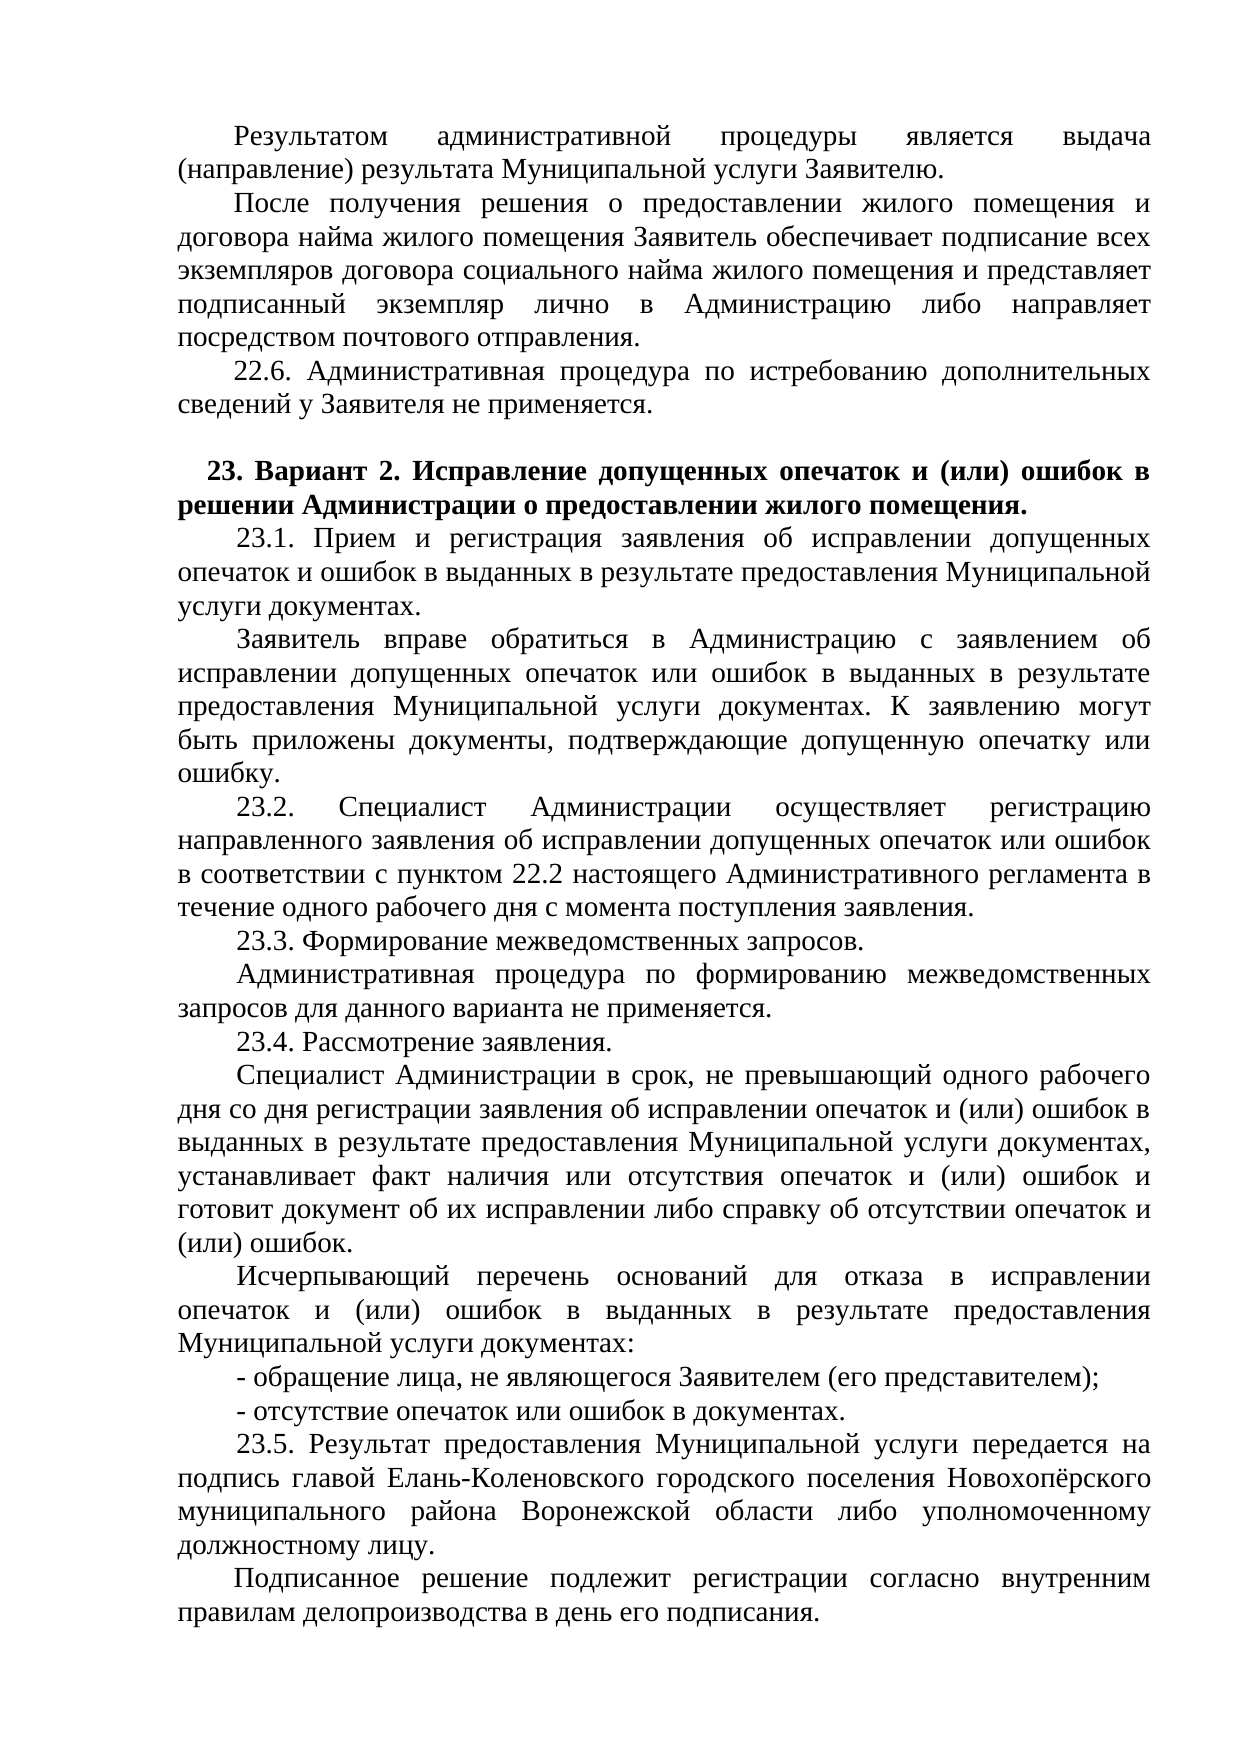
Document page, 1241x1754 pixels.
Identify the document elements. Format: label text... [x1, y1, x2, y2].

text 23.4. Рассмотрение заявления. [177, 1024, 1152, 1057]
text Административная процедура по формированию межведомственных запросов для данного варианта не применяется. [177, 957, 1152, 1024]
text 23. Вариант 2. Исправление допущенных опечаток и (или) ошибок в решении Администрации о предоставлении жилого помещения. [177, 453, 1152, 521]
text Результатом административной процедуры является выдача (направление) результата Муниципальной услуги Заявителю. [177, 118, 1152, 185]
text 23.1. Прием и регистрация заявления об исправлении допущенных опечаток и ошибок в выданных в результате предоставления Муниципальной услуги документах. [177, 521, 1152, 621]
text 23.2. Специалист Администрации осуществляет регистрацию направленного заявления об исправлении допущенных опечаток или ошибок в соответствии с пунктом 22.2 настоящего Административного регламента в течение одного рабочего дня с момента поступления заявления. [177, 789, 1152, 923]
text - обращение лица, не являющегося Заявителем (его представителем); [177, 1359, 1152, 1393]
text 22.6. Административная процедура по истребованию дополнительных сведений у Заявителя не применяется. [177, 353, 1152, 420]
text - отсутствие опечаток или ошибок в документах. [177, 1393, 1152, 1426]
text После получения решения о предоставлении жилого помещения и договора найма жилого помещения Заявитель обеспечивает подписание всех экземпляров договора социального найма жилого помещения и представляет подписанный экземпляр лично в Администрацию либо направляет посредством почтового отправления. [177, 185, 1152, 353]
text Заявитель вправе обратиться в Администрацию с заявлением об исправлении допущенных опечаток или ошибок в выданных в результате предоставления Муниципальной услуги документах. К заявлению могут быть приложены документы, подтверждающие допущенную опечатку или ошибку. [177, 621, 1152, 789]
text 23.5. Результат предоставления Муниципальной услуги передается на подпись главой Елань-Коленовского городского поселения Новохопёрского муниципального района Воронежской области либо уполномоченному должностному лицу. [177, 1426, 1152, 1560]
text Специалист Администрации в срок, не превышающий одного рабочего дня со дня регистрации заявления об исправлении опечаток и (или) ошибок в выданных в результате предоставления Муниципальной услуги документах, устанавливает факт наличия или отсутствия опечаток и (или) ошибок и готовит документ об их исправлении либо справку об отсутствии опечаток и (или) ошибок. [177, 1057, 1152, 1258]
text Исчерпывающий перечень оснований для отказа в исправлении опечаток и (или) ошибок в выданных в результате предоставления Муниципальной услуги документах: [177, 1258, 1152, 1359]
text 23.3. Формирование межведомственных запросов. [177, 923, 1152, 957]
text Подписанное решение подлежит регистрации согласно внутренним правилам делопроизводства в день его подписания. [177, 1560, 1152, 1627]
